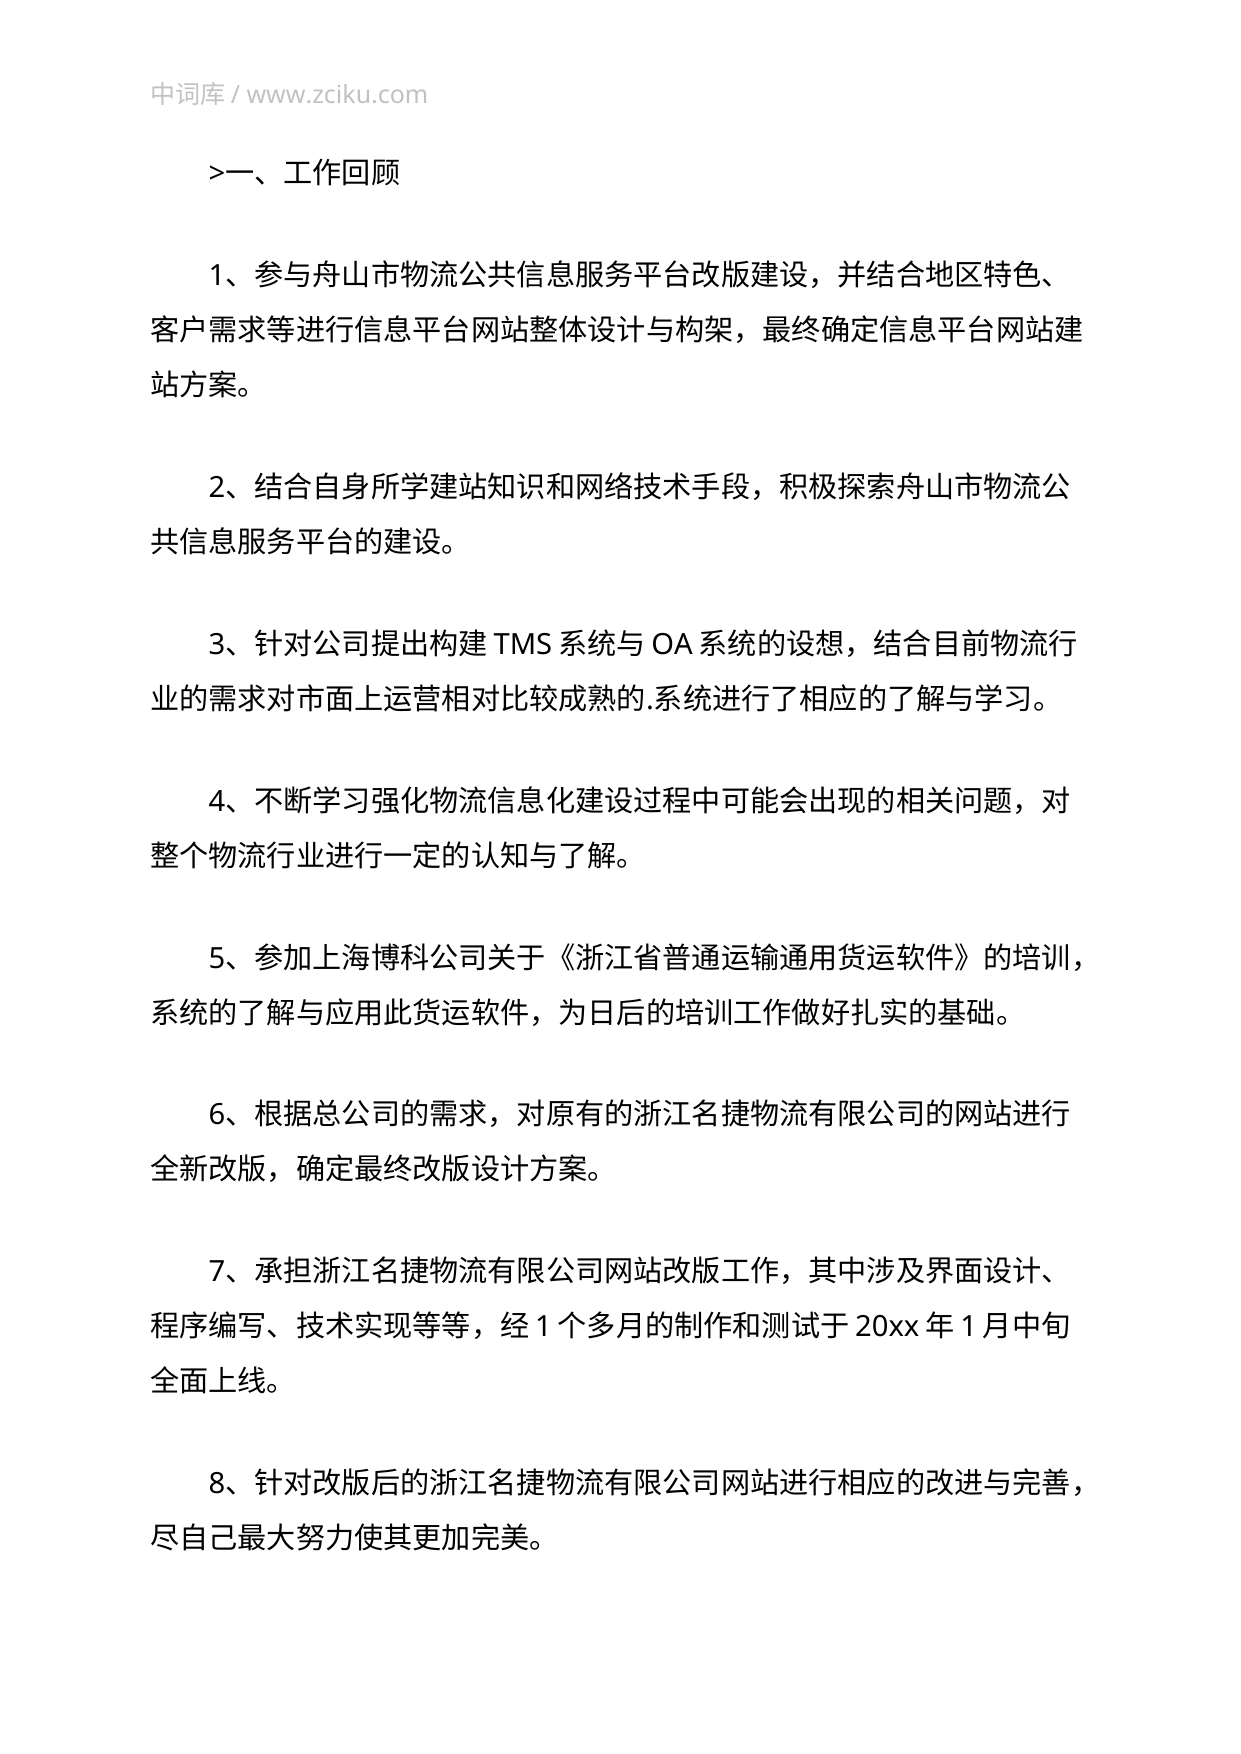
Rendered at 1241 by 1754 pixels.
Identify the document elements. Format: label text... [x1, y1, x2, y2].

text 7、承担浙江名捷物流有限公司网站改版工作，其中涉及界面设计、程序编写、技术实现等等，经1个多月的制作和测试于20xx年1月中旬全面上线。 [150, 1248, 1090, 1400]
text 8、针对改版后的浙江名捷物流有限公司网站进行相应的改进与完善，尽自己最大努力使其更加完美。 [150, 1459, 1090, 1557]
text 3、针对公司提出构建TMS系统与OA系统的设想，结合目前物流行业的需求对市面上运营相对比较成熟的.系统进行了相应的了解与学习。 [150, 620, 1090, 718]
text 1、参与舟山市物流公共信息服务平台改版建设，并结合地区特色、客户需求等进行信息平台网站整体设计与构架，最终确定信息平台网站建站方案。 [150, 252, 1090, 404]
text 2、结合自身所学建站知识和网络技术手段，积极探索舟山市物流公共信息服务平台的建设。 [150, 464, 1090, 561]
text 5、参加上海博科公司关于《浙江省普通运输通用货运软件》的培训，系统的了解与应用此货运软件，为日后的培训工作做好扎实的基础。 [150, 934, 1090, 1031]
text >一、工作回顾 [150, 150, 1090, 192]
text 6、根据总公司的需求，对原有的浙江名捷物流有限公司的网站进行全新改版，确定最终改版设计方案。 [150, 1091, 1090, 1188]
text 4、不断学习强化物流信息化建设过程中可能会出现的相关问题，对整个物流行业进行一定的认知与了解。 [150, 777, 1090, 875]
